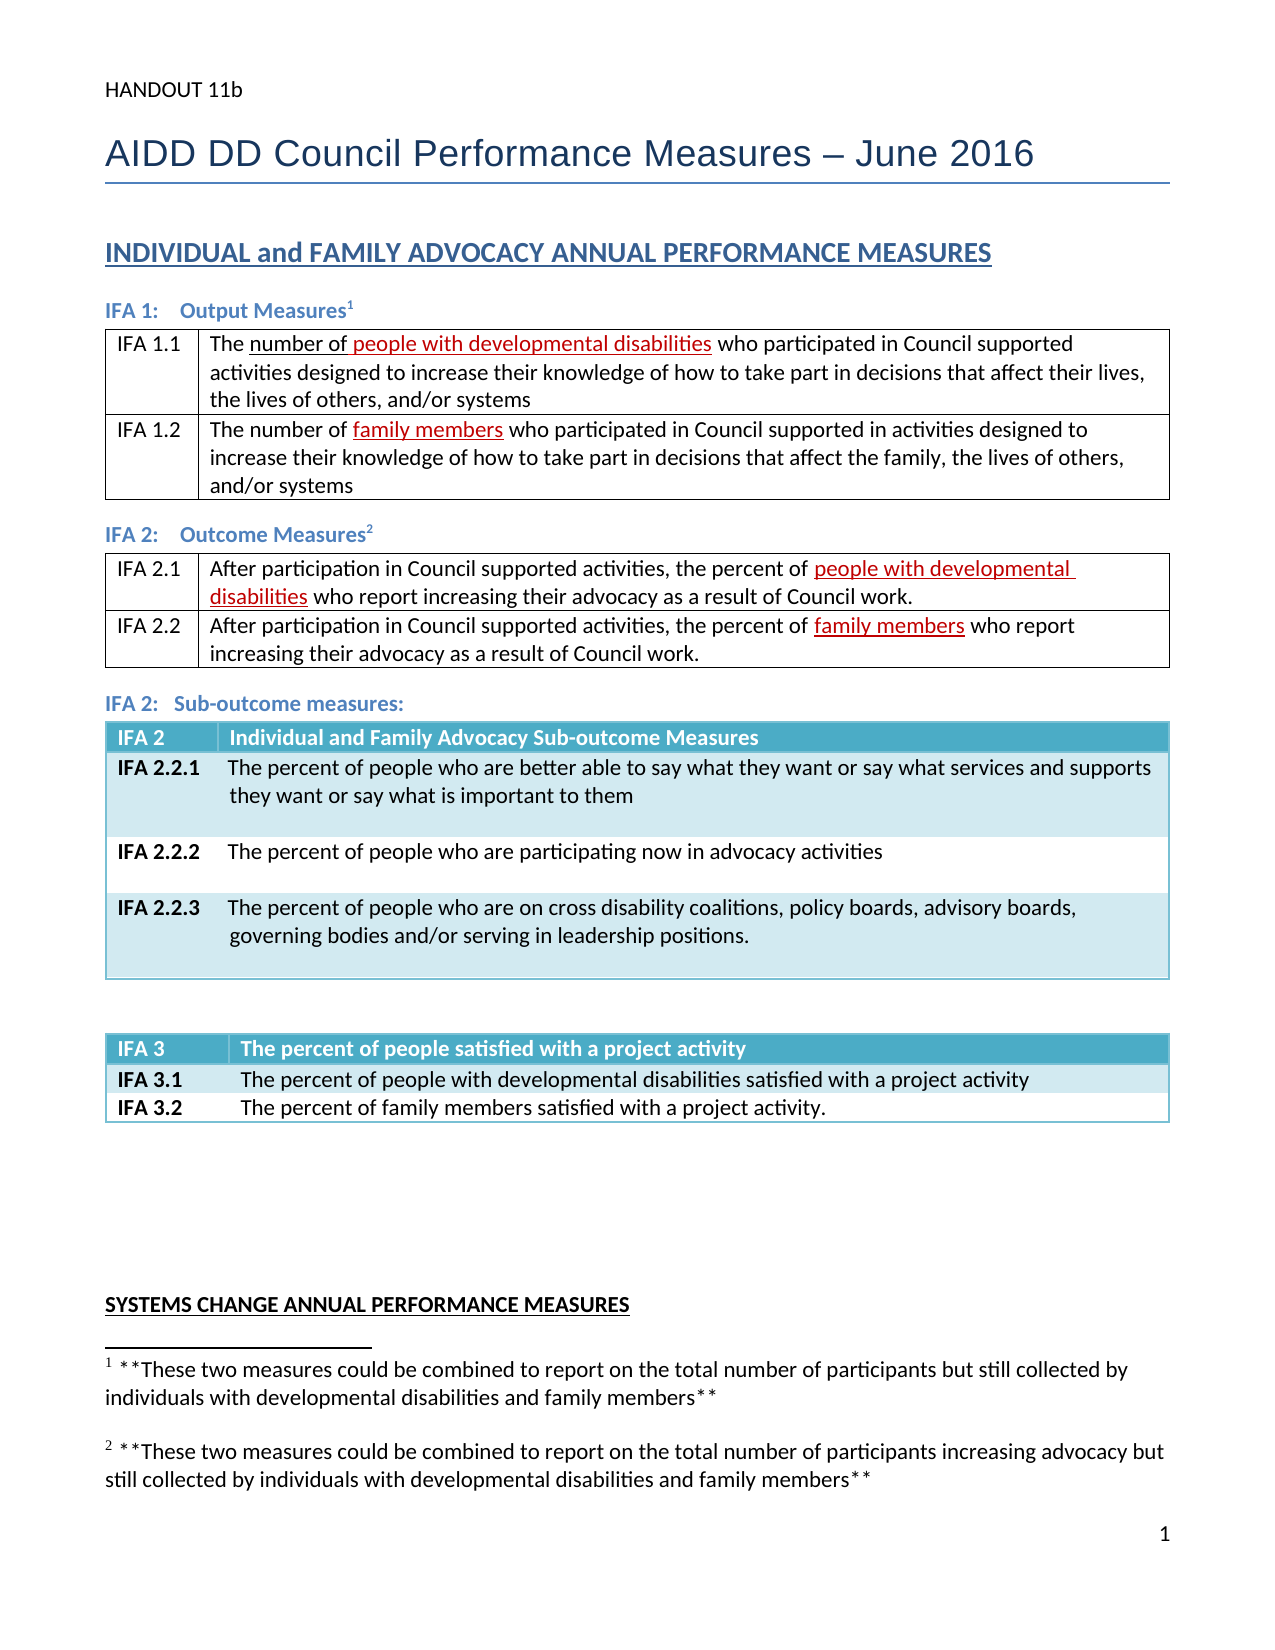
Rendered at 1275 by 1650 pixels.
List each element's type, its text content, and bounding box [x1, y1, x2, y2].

table_header IFA 2.1 [106, 554, 198, 610]
table_cell The percent of family members satisfied with a project activity. [229, 1093, 1168, 1121]
table_header After participation in Council supported activities, the percent of people with developmental disabilities who report increasing their advocacy as a result of Council work. [199, 554, 1169, 610]
table_cell IFA 3.1 [107, 1065, 229, 1093]
table_cell The percent of people with developmental disabilities satisfied with a project activity [229, 1065, 1168, 1093]
title AIDD DD Council Performance Measures – June 2016 [105, 131, 1170, 182]
table_cell IFA 1.2 [106, 415, 198, 499]
table_cell After participation in Council supported activities, the percent of family members who report increasing their advocacy as a result of Council work. [199, 611, 1169, 667]
table_cell The percent of people who are participating now in advocacy activities [218, 837, 1168, 893]
table_cell IFA 2.2.3 [107, 893, 218, 977]
subtitle INDIVIDUAL and FAMILY ADVOCACY ANNUAL PERFORMANCE MEASURES [105, 234, 1245, 270]
subtitle IFA 1: Output Measures [105, 296, 1170, 324]
table_cell The percent of people who are on cross disability coalitions, policy boards, advisory boards, governing bodies and/or serving in leadership positions. [218, 893, 1168, 977]
table_header Individual and Family Advocacy Sub-outcome Measures [219, 723, 1168, 751]
table_header The number of people with developmental disabilities who participated in Council supported activities designed to increase their knowledge of how to take part in decisions that affect their lives, the lives of others, and/or systems [199, 330, 1169, 414]
table_cell The percent of people who are better able to say what they want or say what services and supports they want or say what is important to them [218, 753, 1168, 837]
table_header IFA 1.1 [106, 330, 198, 414]
table_cell IFA 2.2.2 [107, 837, 218, 893]
subtitle IFA 2: Outcome Measures [105, 521, 1170, 549]
text SYSTEMS CHANGE ANNUAL PERFORMANCE MEASURES [105, 1291, 1170, 1319]
table_cell IFA 2.2.1 [107, 753, 218, 837]
table_header The percent of people satisfied with a project activity [230, 1035, 1168, 1063]
table_header IFA 3 [107, 1035, 228, 1063]
table_cell IFA 2.2 [106, 611, 198, 667]
table_header IFA 2 [107, 723, 217, 751]
table_cell The number of family members who participated in Council supported in activities designed to increase their knowledge of how to take part in decisions that affect the family, the lives of others, and/or systems [199, 415, 1169, 499]
subtitle IFA 2: Sub-outcome measures: [105, 689, 1170, 717]
table_cell IFA 3.2 [107, 1093, 229, 1121]
